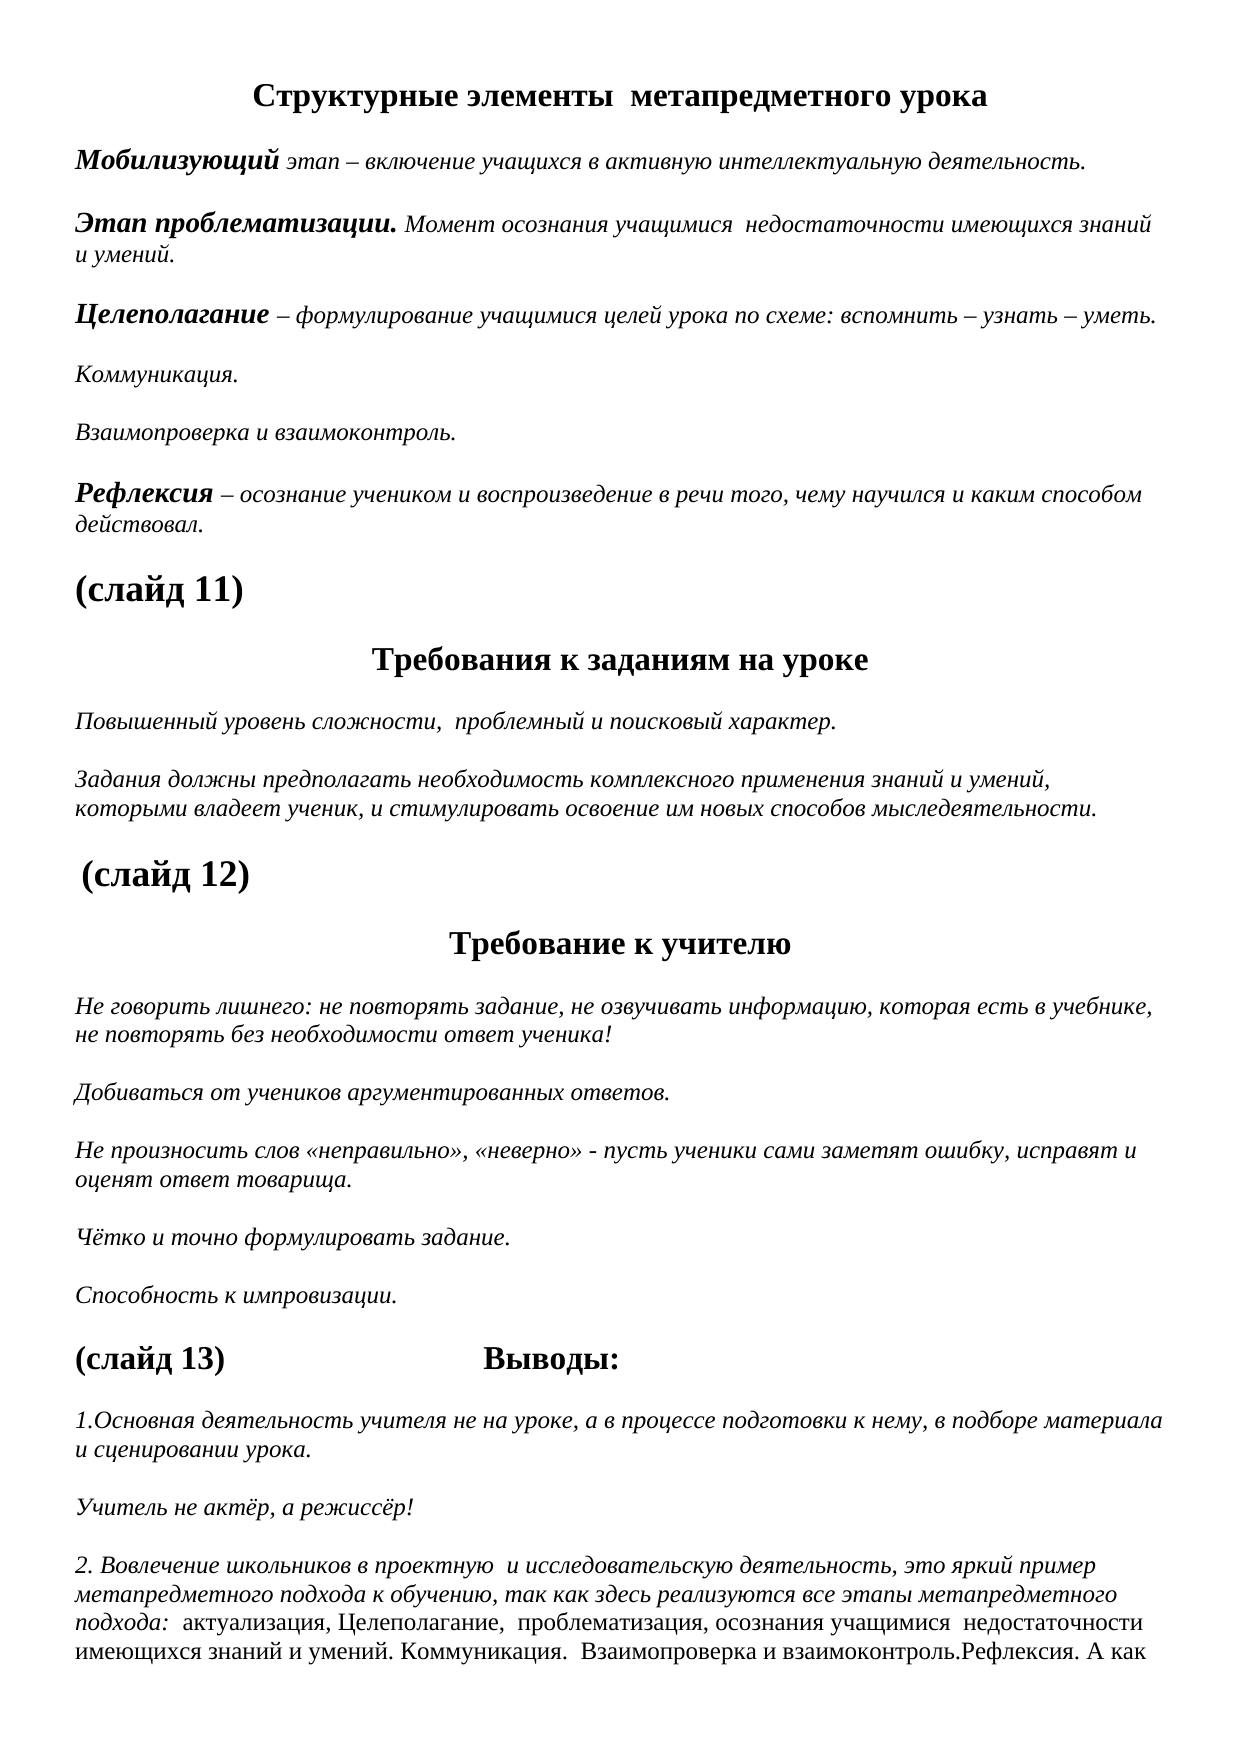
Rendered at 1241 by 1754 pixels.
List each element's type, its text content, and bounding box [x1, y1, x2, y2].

text Повышенный уровень сложности, проблемный и поисковый характер. [75, 706, 1165, 735]
text Мобилизующий этап – включение учащихся в активную интеллектуальную деятельность. [75, 142, 1165, 176]
text Коммуникация. [75, 359, 1165, 388]
text Этап проблематизации. Момент осознания учащимися недостаточности имеющихся знаний и умений. [75, 205, 1165, 267]
text (слайд 11) [75, 567, 1165, 610]
text Целеполагание – формулирование учащимися целей урока по схеме: вспомнить – узнать – уметь. [75, 297, 1165, 330]
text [75, 1550, 1165, 1665]
text (слайд 12) [75, 851, 1165, 894]
text Требования к заданиям на уроке [75, 639, 1165, 677]
text Чётко и точно формулировать задание. [75, 1222, 1165, 1251]
text Структурные элементы метапредметного урока [75, 75, 1165, 113]
text Требование к учителю [75, 923, 1165, 962]
text Рефлексия – осознание учеником и воспроизведение в речи того, чему научился и каким способом действовал. [75, 475, 1165, 537]
text Взаимопроверка и взаимоконтроль. [75, 417, 1165, 446]
text Учитель не актёр, а режиссёр! [75, 1492, 1165, 1521]
text Способность к импровизации. [75, 1280, 1165, 1309]
text Не говорить лишнего: не повторять задание, не озвучивать информацию, которая есть в учебнике, не повторять без необходимости ответ ученика! [75, 991, 1165, 1048]
text (слайд 13) Выводы: [75, 1338, 1165, 1376]
text Добиваться от учеников аргументированных ответов. [75, 1077, 1165, 1106]
text Не произносить слов «неправильно», «неверно» - пусть ученики сами заметят ошибку, исправят и оценят ответ товарища. [75, 1135, 1165, 1193]
text Задания должны предполагать необходимость комплексного применения знаний и умений, которыми владеет ученик, и стимулировать освоение им новых способов мыследеятельности. [75, 764, 1165, 822]
text 1.Основная деятельность учителя не на уроке, а в процессе подготовки к нему, в подборе материала и сценировании урока. [75, 1405, 1165, 1463]
